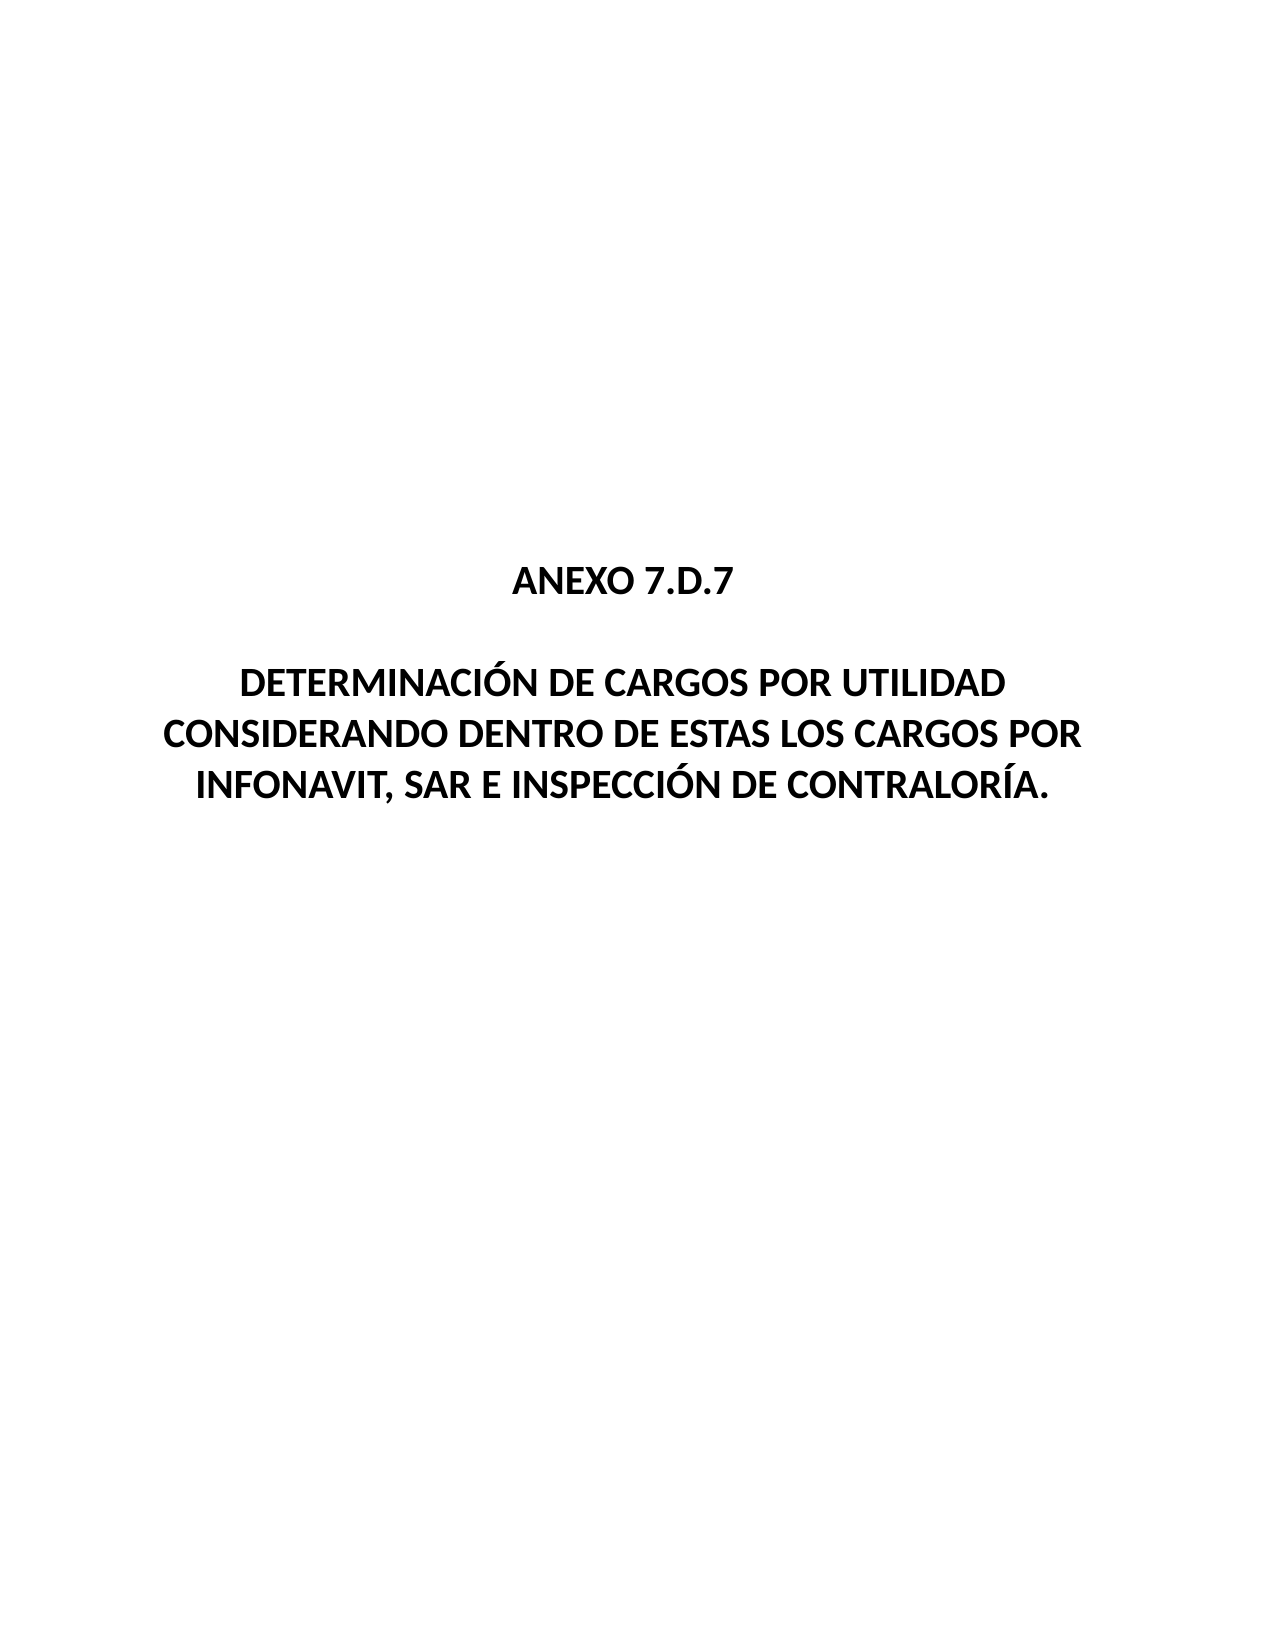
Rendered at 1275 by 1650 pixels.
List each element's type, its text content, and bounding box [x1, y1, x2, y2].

subtitle DETERMINACIÓN DE CARGOS POR UTILIDAD [89, 656, 1157, 707]
subtitle ANEXO 7.D.7 [89, 554, 1157, 605]
subtitle CONSIDERANDO DENTRO DE ESTAS LOS CARGOS POR INFONAVIT, SAR E INSPECCIÓN DE CONTRALORÍA. [89, 707, 1157, 808]
